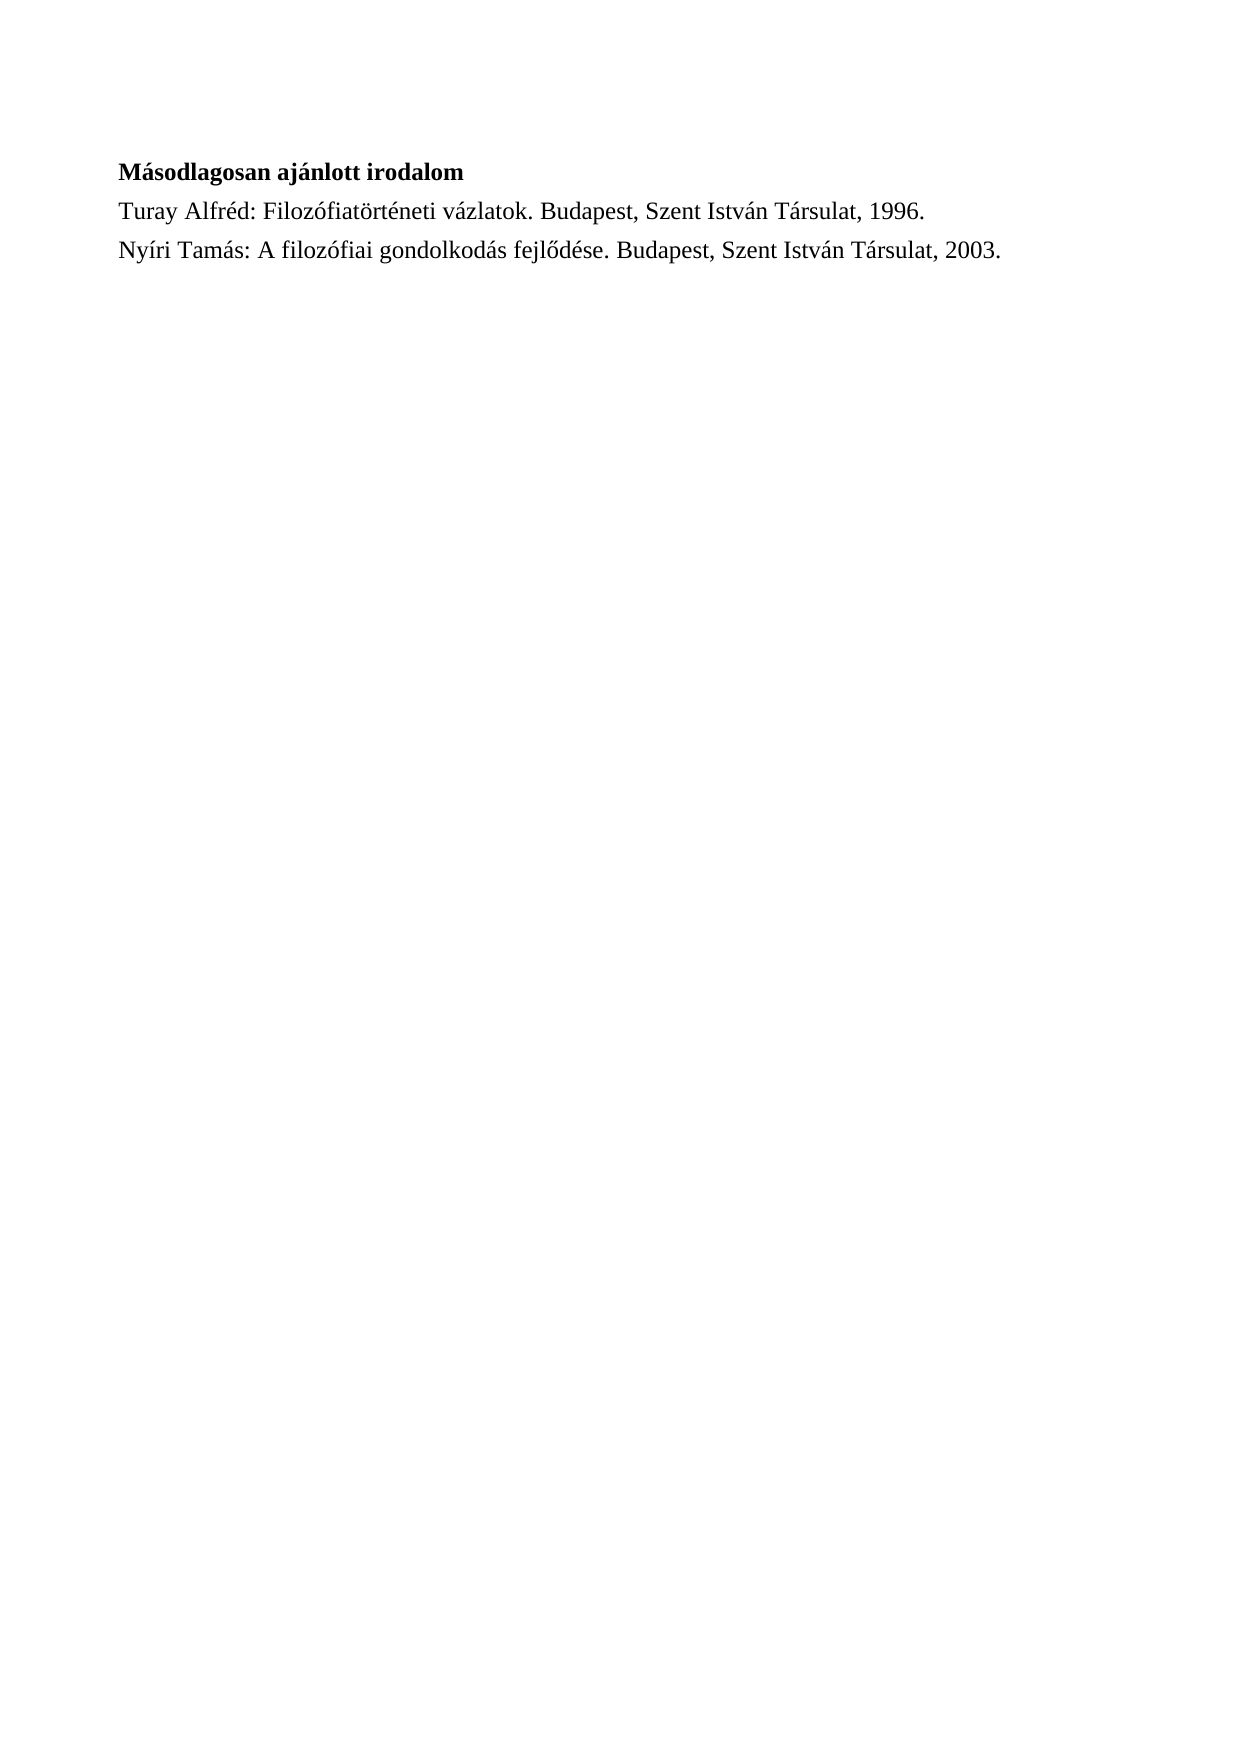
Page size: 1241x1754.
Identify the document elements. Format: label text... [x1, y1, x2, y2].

text Másodlagosan ajánlott irodalom [118, 157, 1122, 186]
text Nyíri Tamás: A filozófiai gondolkodás fejlődése. Budapest, Szent István Társulat, 2003. [118, 236, 1122, 264]
text Turay Alfréd: Filozófiatörténeti vázlatok. Budapest, Szent István Társulat, 1996. [118, 196, 1122, 225]
